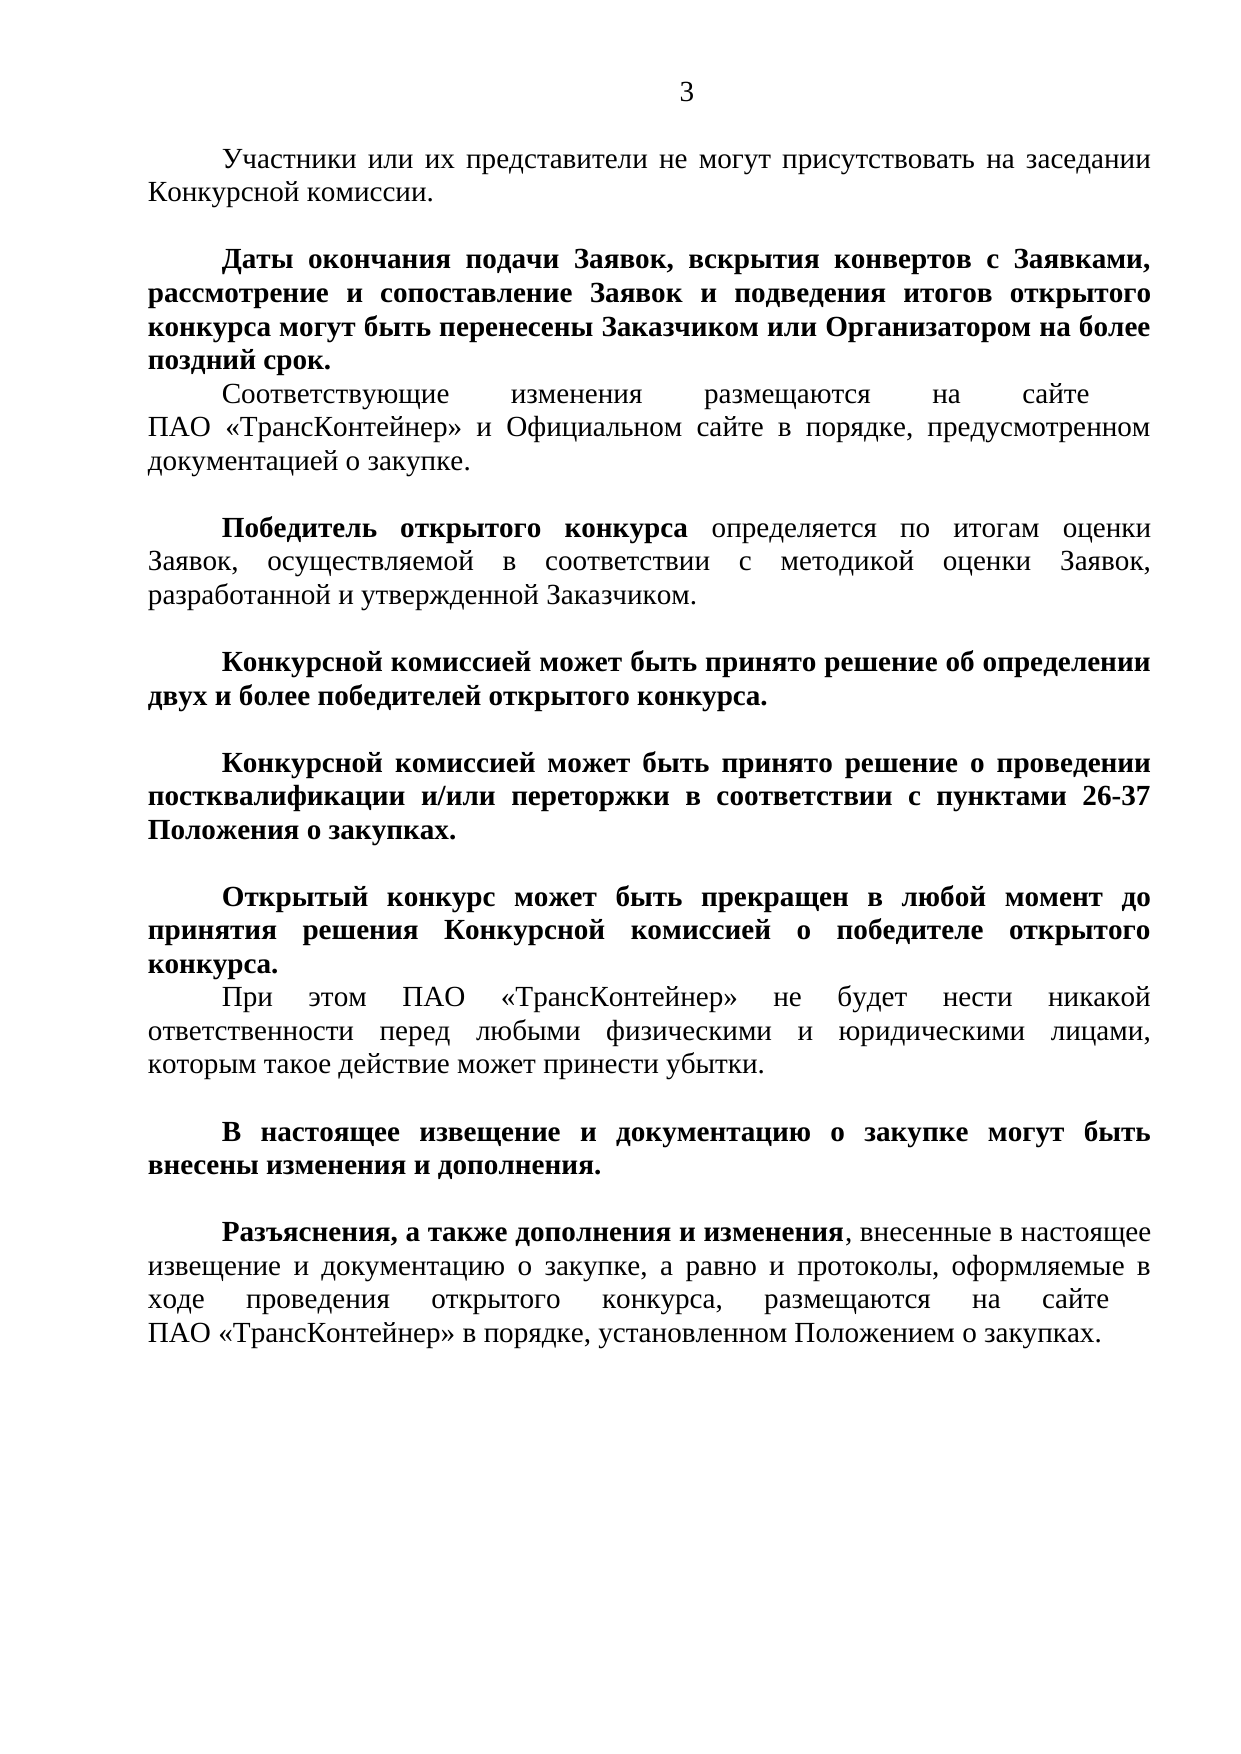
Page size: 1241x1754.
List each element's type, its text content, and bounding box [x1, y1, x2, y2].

text При этом ПАО «ТрансКонтейнер» не будет нести никакой ответственности перед любыми физическими и юридическими лицами, которым такое действие может принести убытки. [148, 979, 1152, 1080]
text Участники или их представители не могут присутствовать на заседании Конкурсной комиссии. [148, 141, 1152, 208]
text Разъяснения, а также дополнения и изменения, внесенные в настоящее извещение и документацию о закупке, а равно и протоколы, оформляемые в ходе проведения открытого конкурса, размещаются на сайте ПАО «ТрансКонтейнер» в порядке, установленном Положением о закупках. [148, 1214, 1152, 1348]
text Конкурсной комиссией может быть принято решение о проведении постквалификации и/или переторжки в соответствии с пунктами 26-37 Положения о закупках. [148, 745, 1152, 845]
text Конкурсной комиссией может быть принято решение об определении двух и более победителей открытого конкурса. [148, 644, 1152, 711]
text Победитель открытого конкурса определяется по итогам оценки Заявок, осуществляемой в соответствии с методикой оценки Заявок, разработанной и утвержденной Заказчиком. [148, 510, 1152, 611]
text В настоящее извещение и документацию о закупке могут быть внесены изменения и дополнения. [148, 1114, 1152, 1181]
text Открытый конкурс может быть прекращен в любой момент до принятия решения Конкурсной комиссией о победителе открытого конкурса. [148, 879, 1152, 979]
text Соответствующие изменения размещаются на сайте ПАО «ТрансКонтейнер» и Официальном сайте в порядке, предусмотренном документацией о закупке. [148, 376, 1152, 476]
text Даты окончания подачи Заявок, вскрытия конвертов с Заявками, рассмотрение и сопоставление Заявок и подведения итогов открытого конкурса могут быть перенесены Заказчиком или Организатором на более поздний срок. [148, 242, 1152, 376]
